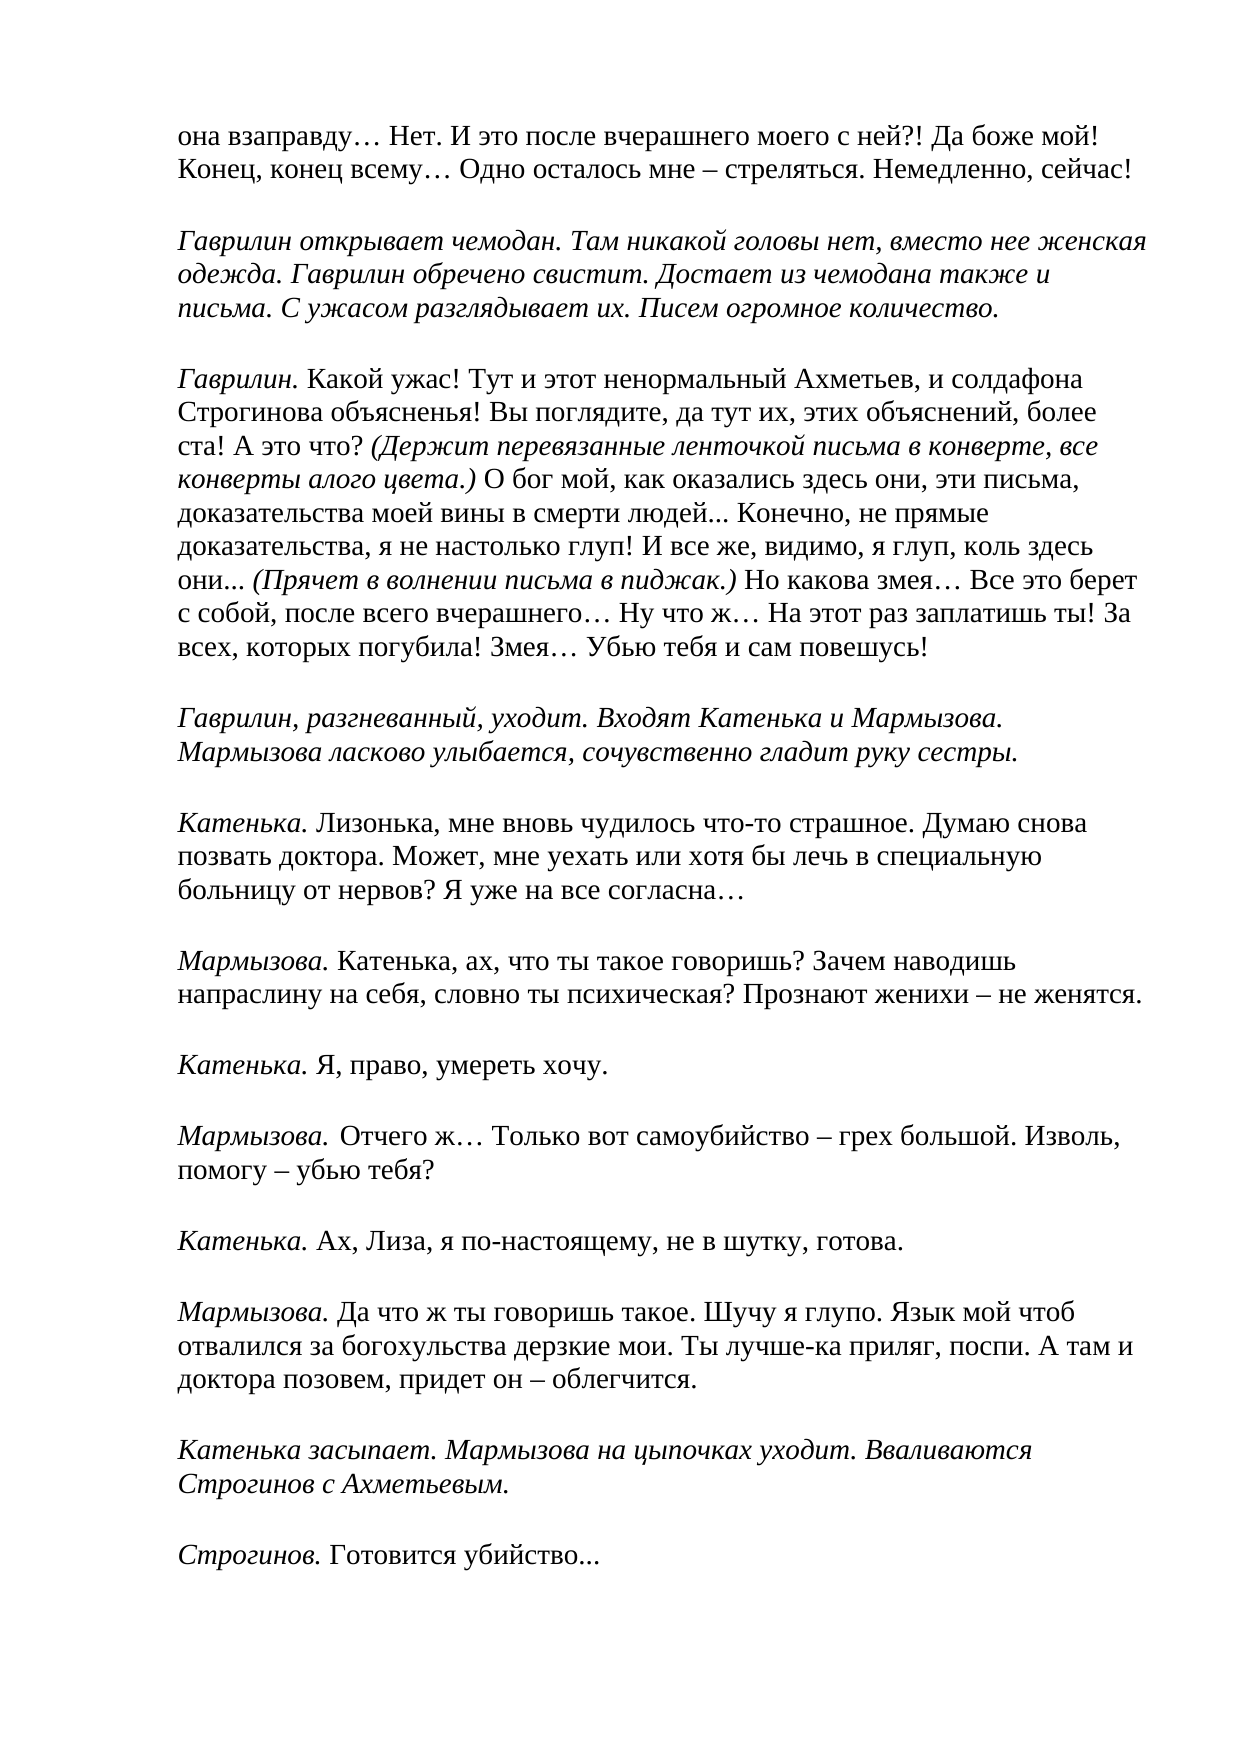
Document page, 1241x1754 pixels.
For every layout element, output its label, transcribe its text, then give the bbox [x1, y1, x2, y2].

text Катенька. Я, право, умереть хочу. [177, 1047, 1152, 1081]
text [177, 118, 1152, 185]
text Катенька. Лизонька, мне вновь чудилось что-то страшное. Думаю снова позвать доктора. Может, мне уехать или хотя бы лечь в специальную больницу от нервов? Я уже на все согласна… [177, 805, 1152, 905]
text Мармызова. Отчего ж… Только вот самоубийство – грех большой. Изволь, помогу – убью тебя? [177, 1118, 1152, 1186]
text Мармызова. Катенька, ах, что ты такое говоришь? Зачем наводишь напраслину на себя, словно ты психическая? Прознают женихи – не женятся. [177, 943, 1152, 1010]
text Катенька засыпает. Мармызова на цыпочках уходит. Вваливаются Строгинов с Ахметьевым. [177, 1432, 1152, 1499]
text Катенька. Ах, Лиза, я по-настоящему, не в шутку, готова. [177, 1223, 1152, 1257]
text Гаврилин открывает чемодан. Там никакой головы нет, вместо нее женская одежда. Гаврилин обречено свистит. Достает из чемодана также и письма. С ужасом разглядывает их. Писем огромное количество. [177, 223, 1152, 323]
text Гаврилин, разгневанный, уходит. Входят Катенька и Мармызова. Мармызова ласково улыбается, сочувственно гладит руку сестры. [177, 700, 1152, 767]
text Мармызова. Да что ж ты говоришь такое. Шучу я глупо. Язык мой чтоб отвалился за богохульства дерзкие мои. Ты лучше-ка приляг, поспи. А там и доктора позовем, придет он – облегчится. [177, 1294, 1152, 1395]
text Строгинов. Готовится убийство... [177, 1537, 1152, 1570]
text Гаврилин. Какой ужас! Тут и этот ненормальный Ахметьев, и солдафона Строгинова объясненья! Вы поглядите, да тут их, этих объяснений, более ста! А это что? (Держит перевязанные ленточкой письма в конверте, все конверты алого цвета.) О бог мой, как оказались здесь они, эти письма, доказательства моей вины в смерти людей... Конечно, не прямые доказательства, я не настолько глуп! И все же, видимо, я глуп, коль здесь они... (Прячет в волнении письма в пиджак.) Но какова змея… Все это берет с собой, после всего вчерашнего… Ну что ж… На этот раз заплатишь ты! За всех, которых погубила! Змея… Убью тебя и сам повешусь! [177, 361, 1152, 663]
